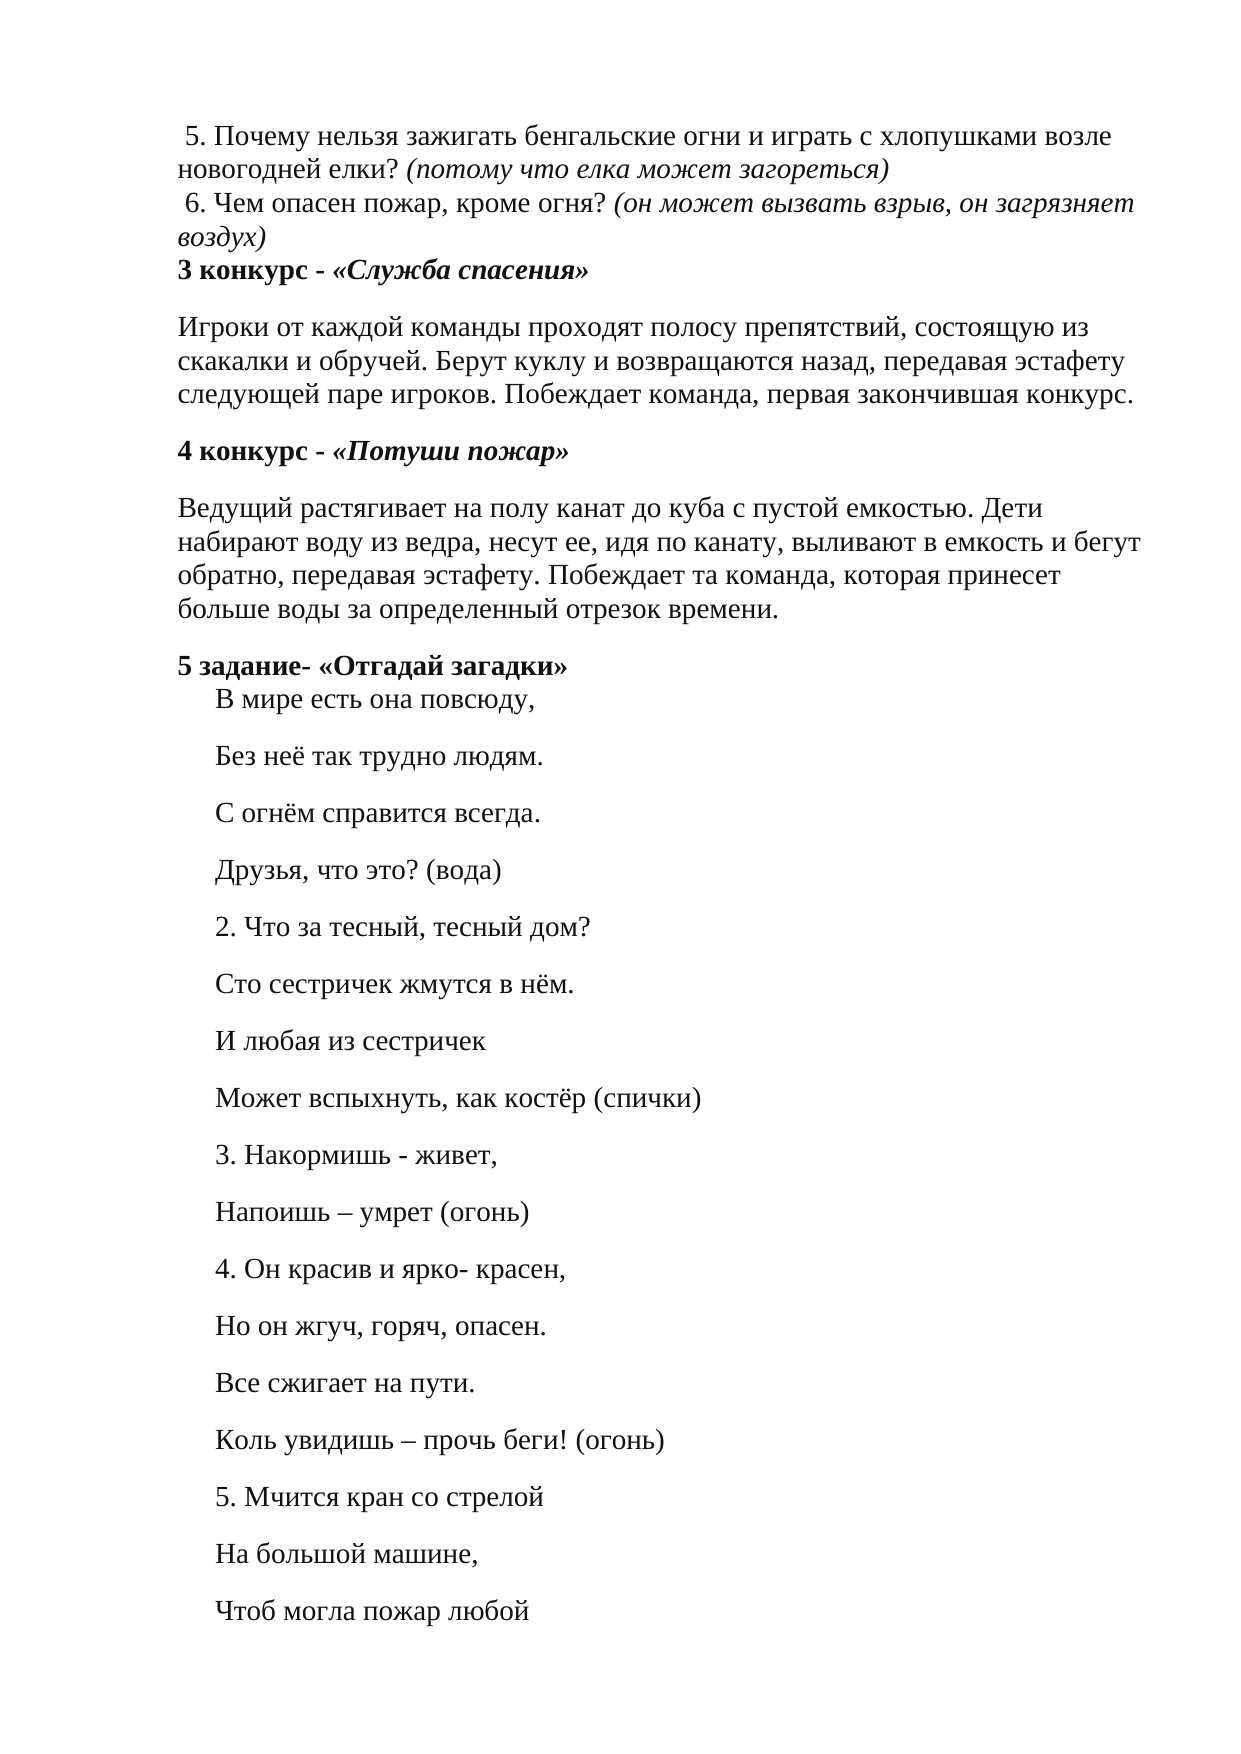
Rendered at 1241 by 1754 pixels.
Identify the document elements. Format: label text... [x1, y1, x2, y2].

text Коль увидишь – прочь беги! (огонь) [177, 1422, 1152, 1456]
text 5 задание- «Отгадай загадки» [177, 648, 1152, 681]
text Чтоб могла пожар любой [177, 1593, 1152, 1627]
text 6. Чем опасен пожар, кроме огня? (он может вызвать взрыв, он загрязняет воздух) [177, 185, 1152, 252]
text 5. Мчится кран со стрелой [177, 1479, 1152, 1513]
text Напоишь – умрет (огонь) [177, 1194, 1152, 1228]
text Все сжигает на пути. [177, 1365, 1152, 1399]
text Друзья, что это? (вода) [177, 852, 1152, 886]
text 3. Накормишь - живет, [177, 1137, 1152, 1171]
text 4 конкурс - «Потуши пожар» [177, 433, 1152, 467]
text В мире есть она повсюду, [177, 681, 1152, 715]
text И любая из сестричек [177, 1023, 1152, 1057]
text Может вспыхнуть, как костёр (спички) [177, 1080, 1152, 1114]
text С огнём справится всегда. [177, 795, 1152, 829]
text Сто сестричек жмутся в нём. [177, 966, 1152, 1000]
text 4. Он красив и ярко- красен, [177, 1251, 1152, 1285]
text Игроки от каждой команды проходят полосу препятствий, состоящую из скакалки и обручей. Берут куклу и возвращаются назад, передавая эстафету следующей паре игроков. Побеждает команда, первая закончившая конкурс. [177, 309, 1152, 410]
text 5. Почему нельзя зажигать бенгальские огни и играть с хлопушками возле новогодней елки? (потому что елка может загореться) [177, 118, 1152, 185]
text Ведущий растягивает на полу канат до куба с пустой емкостью. Дети набирают воду из ведра, несут ее, идя по канату, выливают в емкость и бегут обратно, передавая эстафету. Побеждает та команда, которая принесет больше воды за определенный отрезок времени. [177, 490, 1152, 624]
text Но он жгуч, горяч, опасен. [177, 1308, 1152, 1342]
text На большой машине, [177, 1536, 1152, 1570]
text 2. Что за тесный, тесный дом? [177, 909, 1152, 943]
text 3 конкурс - «Служба спасения» [177, 252, 1152, 286]
text Без неё так трудно людям. [177, 738, 1152, 772]
